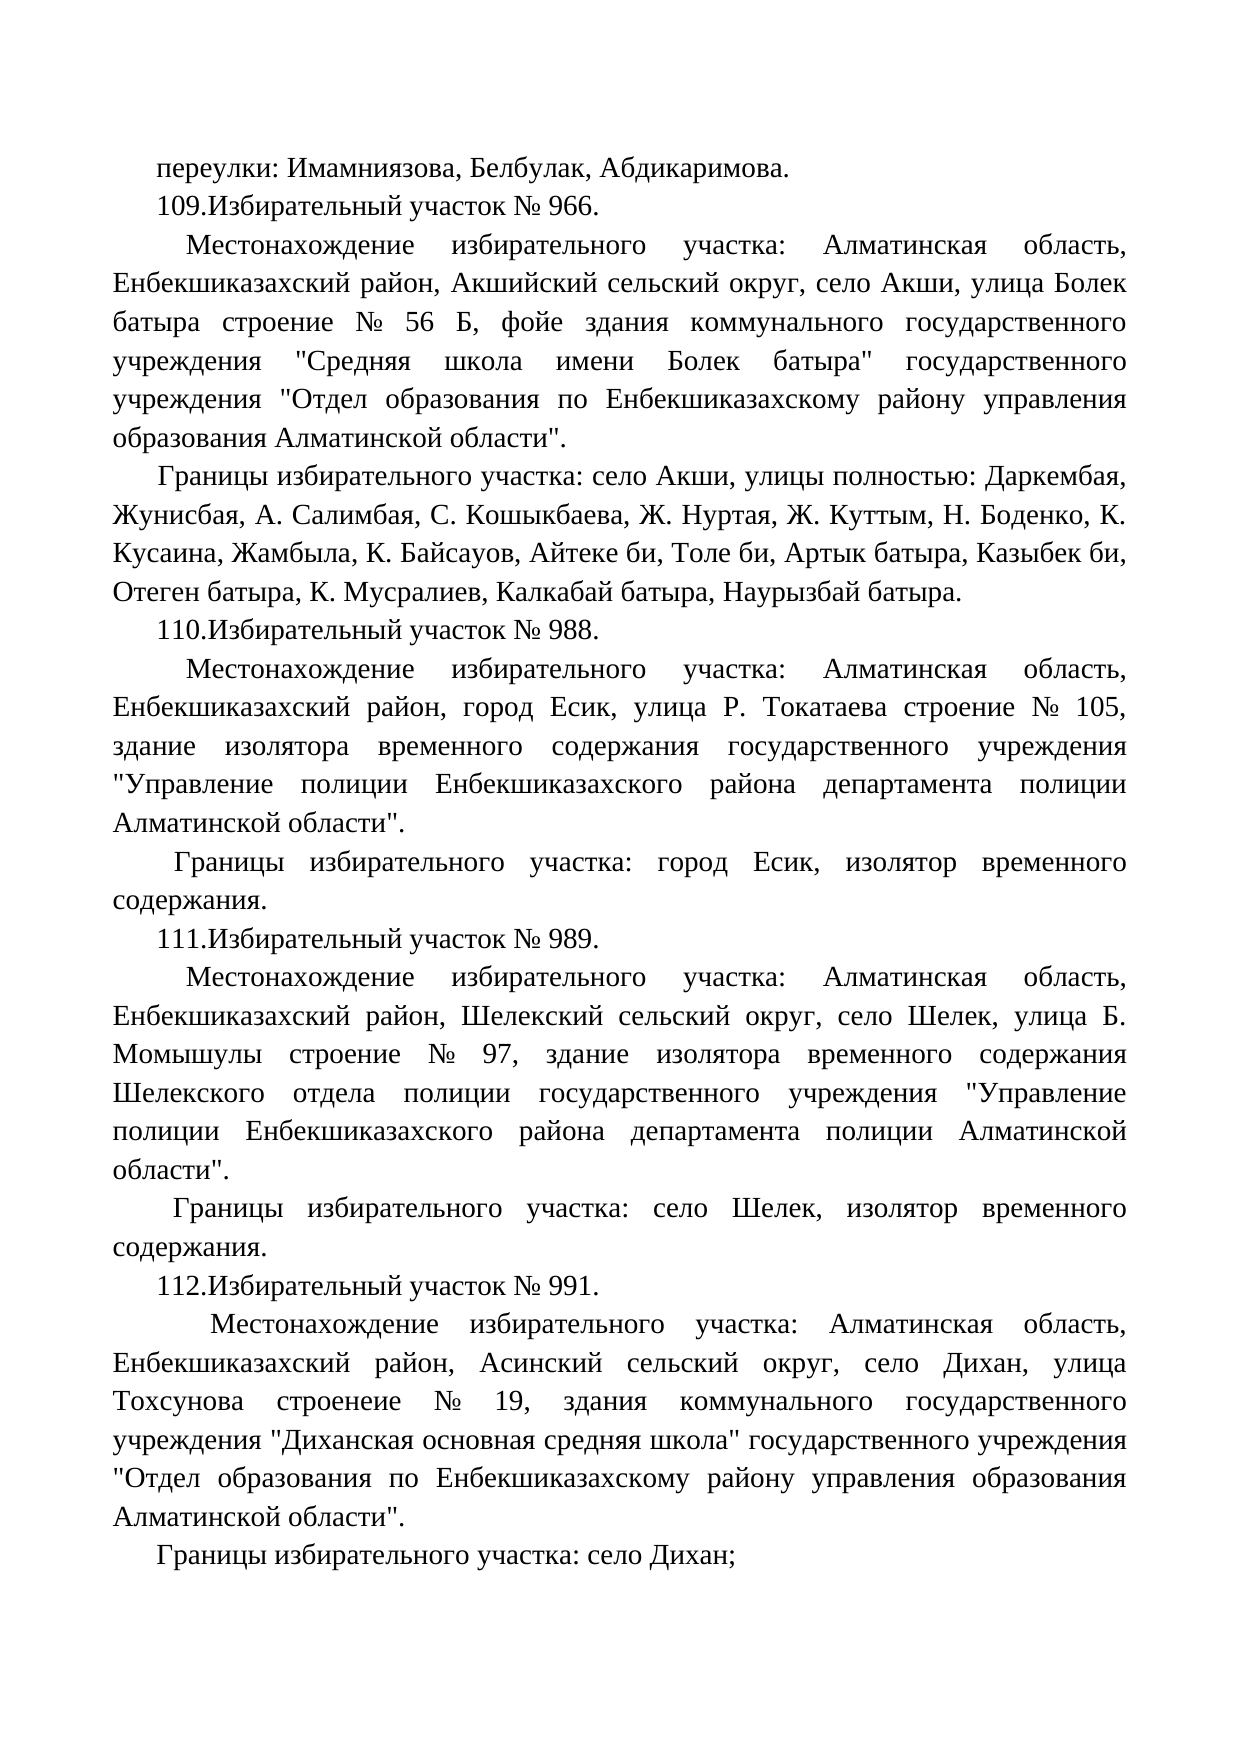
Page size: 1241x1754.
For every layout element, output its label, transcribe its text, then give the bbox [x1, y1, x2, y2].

text 109.Избирательный участок № 966. [112, 188, 1128, 222]
text Местонахождение избирательного участка: Алматинская область, Енбекшиказахский район, Асинский сельский округ, село Дихан, улица Тохсунова строенеие № 19, здания коммунального государственного учреждения "Диханская основная средняя школа" государственного учреждения "Отдел образования по Енбекшиказахскому району управления образования Алматинской области". [112, 1306, 1128, 1532]
text Местонахождение избирательного участка: Алматинская область, Енбекшиказахский район, Акшийский сельский округ, село Акши, улица Болек батыра строение № 56 Б, фойе здания коммунального государственного учреждения "Средняя школа имени Болек батыра" государственного учреждения "Отдел образования по Енбекшиказахскому району управления образования Алматинской области". [112, 227, 1128, 453]
text Границы избирательного участка: село Шелек, изолятор временного содержания. [112, 1191, 1128, 1263]
text Границы избирательного участка: село Дихан; [112, 1537, 1128, 1571]
text Местонахождение избирательного участка: Алматинская область, Енбекшиказахский район, город Есик, улица Р. Токатаева строение № 105, здание изолятора временного содержания государственного учреждения "Управление полиции Енбекшиказахского района департамента полиции Алматинской области". [112, 651, 1128, 839]
text 110.Избирательный участок № 988. [112, 612, 1128, 646]
text переулки: Имамниязова, Белбулак, Абдикаримова. [112, 150, 1128, 183]
text 111.Избирательный участок № 989. [112, 921, 1128, 954]
text Границы избирательного участка: город Есик, изолятор временного содержания. [112, 844, 1128, 916]
text 112.Избирательный участок № 991. [112, 1268, 1128, 1301]
text Границы избирательного участка: село Акши, улицы полностью: Даркембая, Жунисбая, А. Салимбая, С. Кошыкбаева, Ж. Нуртая, Ж. Куттым, Н. Боденко, К. Кусаина, Жамбыла, К. Байсауов, Айтеке би, Толе би, Артык батыра, Казыбек би, Отеген батыра, К. Мусралиев, Калкабай батыра, Наурызбай батыра. [112, 458, 1128, 607]
text Местонахождение избирательного участка: Алматинская область, Енбекшиказахский район, Шелекский сельский округ, село Шелек, улица Б. Момышулы строение № 97, здание изолятора временного содержания Шелекского отдела полиции государственного учреждения "Управление полиции Енбекшиказахского района департамента полиции Алматинской области". [112, 959, 1128, 1186]
